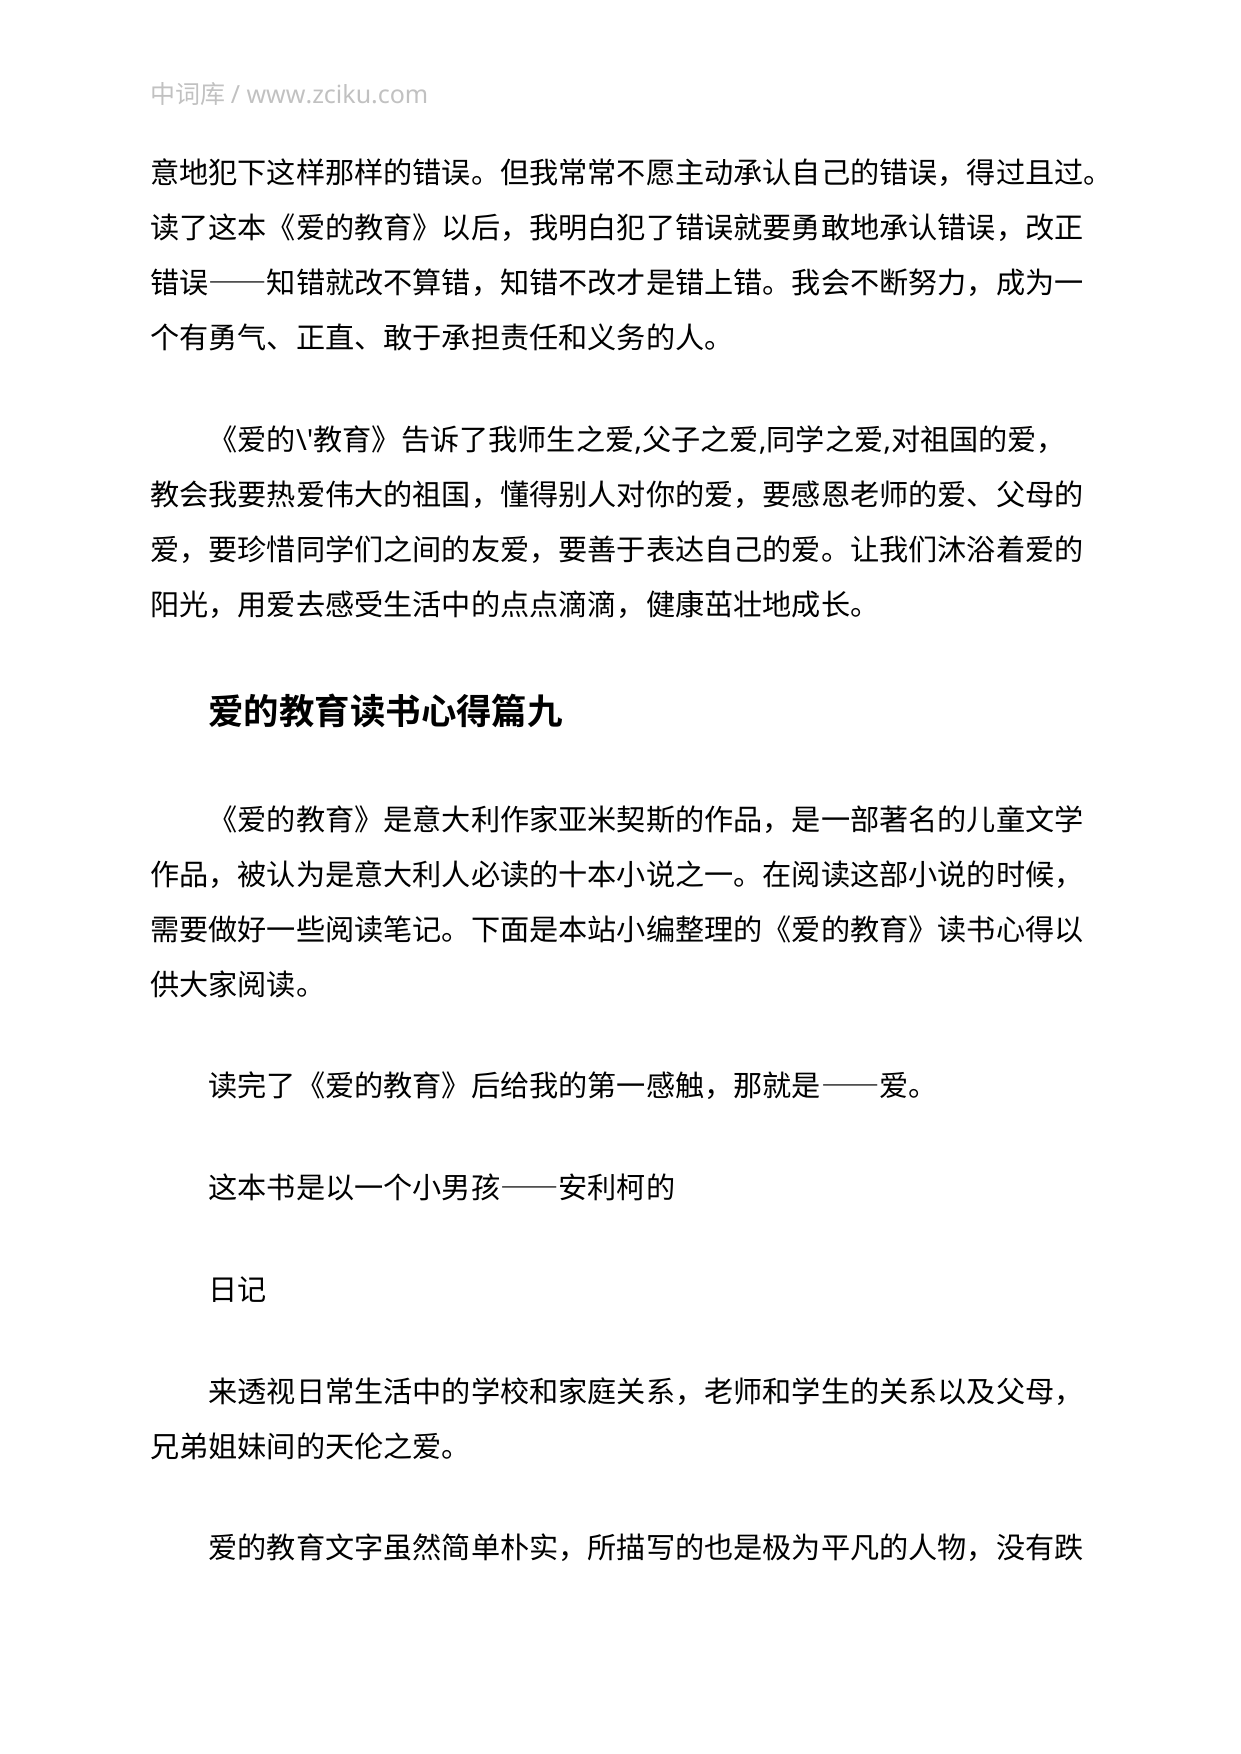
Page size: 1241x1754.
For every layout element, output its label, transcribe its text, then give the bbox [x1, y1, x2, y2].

text 来透视日常生活中的学校和家庭关系，老师和学生的关系以及父母，兄弟姐妹间的天伦之爱。 [150, 1368, 1090, 1465]
text 《爱的教育》是意大利作家亚米契斯的作品，是一部著名的儿童文学作品，被认为是意大利人必读的十本小说之一。在阅读这部小说的时候，需要做好一些阅读笔记。下面是本站小编整理的《爱的教育》读书心得以供大家阅读。 [150, 796, 1090, 1003]
text 《爱的\'教育》告诉了我师生之爱,父子之爱,同学之爱,对祖国的爱，教会我要热爱伟大的祖国，懂得别人对你的爱，要感恩老师的爱、父母的爱，要珍惜同学们之间的友爱，要善于表达自己的爱。让我们沐浴着爱的阳光，用爱去感受生活中的点点滴滴，健康茁壮地成长。 [150, 416, 1090, 623]
text 爱的教育读书心得篇九 [150, 683, 1090, 734]
text 日记 [150, 1266, 1090, 1309]
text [150, 1525, 1090, 1567]
text 这本书是以一个小男孩——安利柯的 [150, 1165, 1090, 1207]
text 读完了《爱的教育》后给我的第一感触，那就是——爱。 [150, 1063, 1090, 1105]
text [150, 150, 1090, 357]
